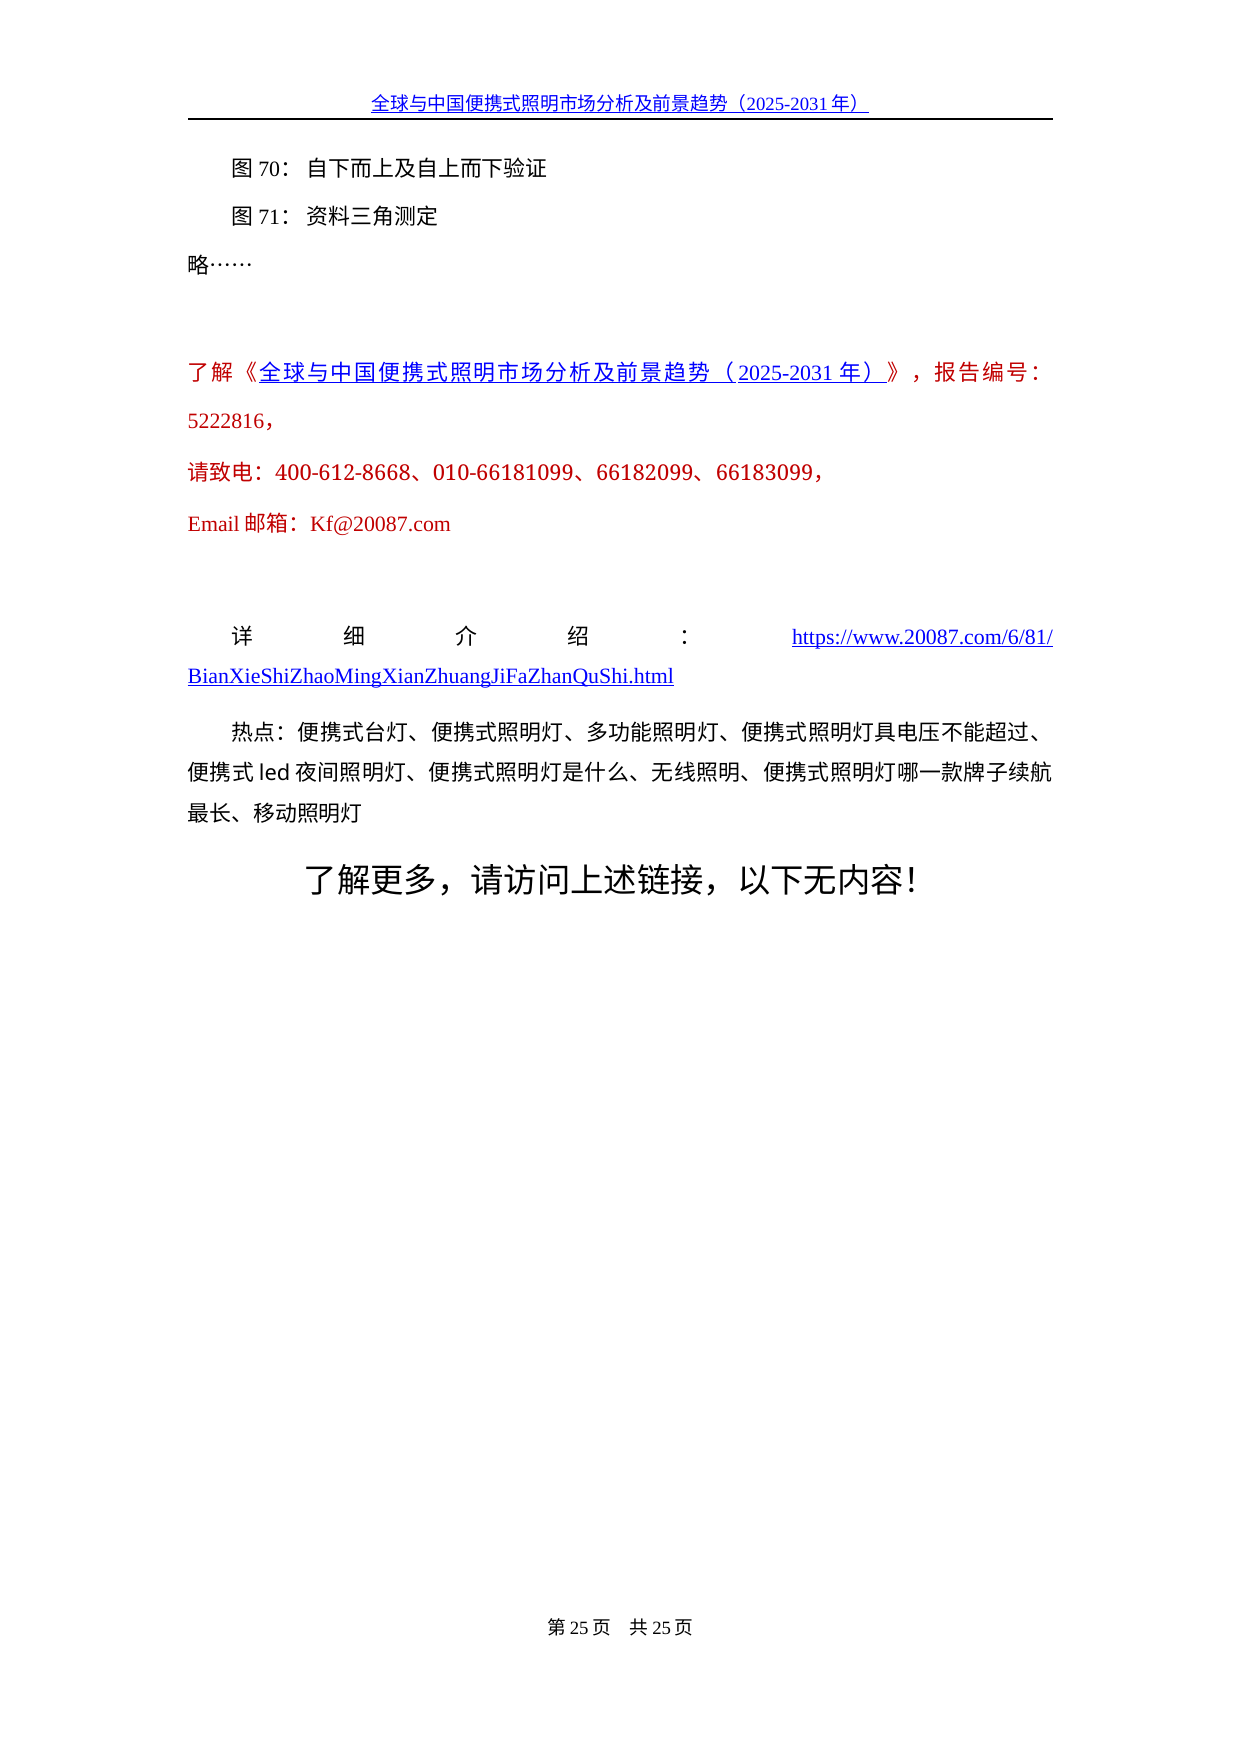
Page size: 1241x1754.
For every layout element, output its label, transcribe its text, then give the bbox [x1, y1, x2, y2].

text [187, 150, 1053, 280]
text 热点：便携式台灯、便携式照明灯、多功能照明灯、便携式照明灯具电压不能超过、便携式led夜间照明灯、便携式照明灯是什么、无线照明、便携式照明灯哪一款牌子续航最长、移动照明灯 [187, 714, 1053, 828]
title 了解更多，请访问上述链接，以下无内容！ [187, 846, 1053, 911]
text 请致电：400-612-8668、010-66181099、66182099、66183099， [187, 454, 1053, 487]
text Email邮箱：Kf@20087.com [187, 506, 1053, 538]
text 详细介绍：https://www.20087.com/6/81/BianXieShiZhaoMingXianZhuangJiFaZhanQuShi.html [187, 619, 1053, 692]
text 了解《全球与中国便携式照明市场分析及前景趋势（2025-2031年）》，报告编号：5222816， [187, 354, 1053, 435]
